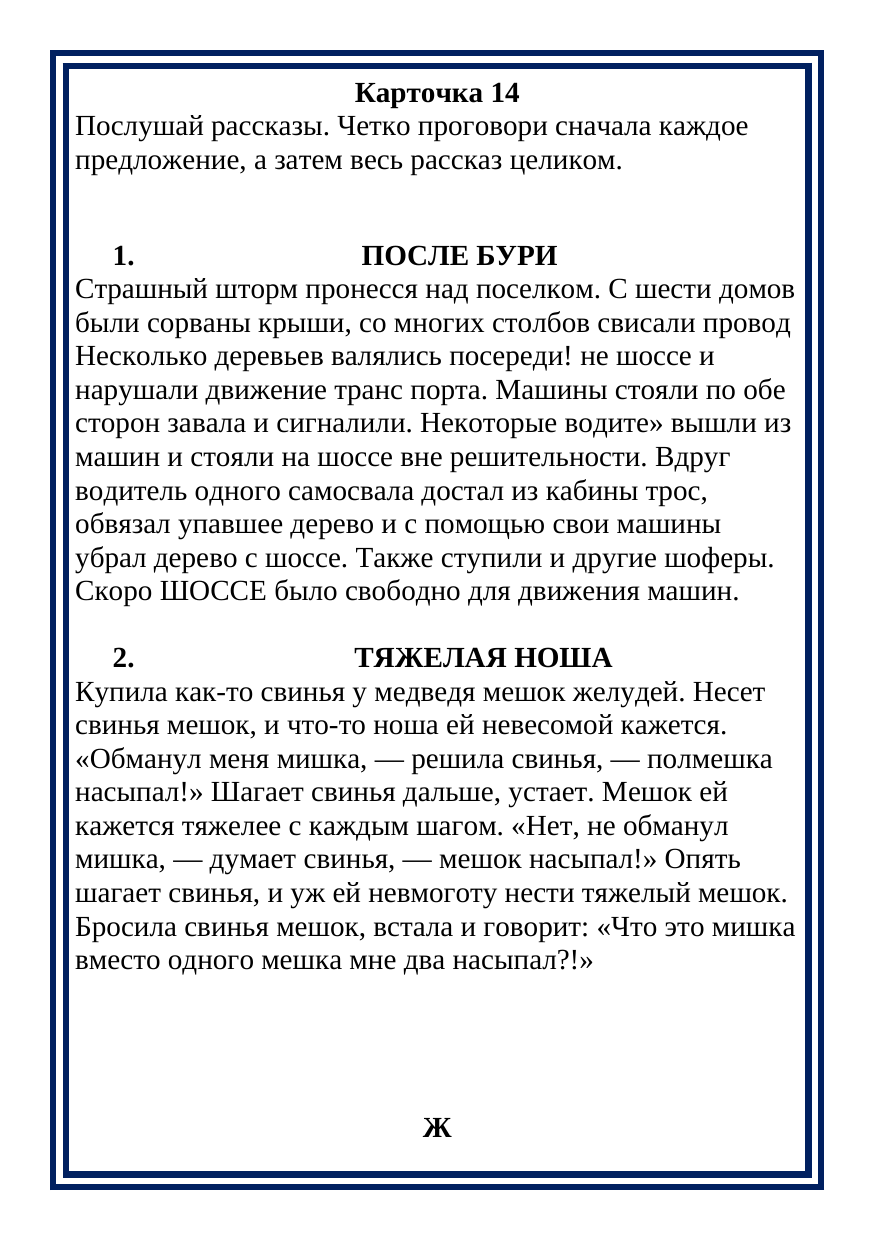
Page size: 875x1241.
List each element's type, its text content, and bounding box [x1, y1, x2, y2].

text Ж [75, 1110, 799, 1143]
list ТЯЖЕЛАЯ НОША [112, 640, 799, 674]
text Страшный шторм пронесся над поселком. С шести домов были сорваны крыши, со многих столбов свисали провод Несколько деревьев валялись посереди! не шоссе и нарушали движение транс порта. Машины стояли по обе сторон завала и сигналили. Некоторые водите» вышли из машин и стояли на шоссе вне решительности. Вдруг водитель одного самосвала достал из кабины трос, обвязал упавшее дерево и с помощью свои машины убрал дерево с шоссе. Также ступили и другие шоферы. Скоро ШОССЕ было свободно для движения машин. [75, 271, 799, 607]
list ПОСЛЕ БУРИ [112, 238, 799, 271]
text Купила как-то свинья у медведя мешок желудей. Несет свинья мешок, и что-то ноша ей невесомой кажется. «Обманул меня мишка, — решила свинья, — полмешка насыпал!» Шагает свинья дальше, устает. Мешок ей кажется тяжелее с каждым шагом. «Нет, не обманул мишка, — думает свинья, — мешок насыпал!» Опять шагает свинья, и уж ей невмоготу нести тяжелый мешок. Бросила свинья мешок, встала и говорит: «Что это мишка вместо одного мешка мне два насыпал?!» [75, 674, 799, 976]
text Послушай рассказы. Четко проговори сначала каждое предложение, а затем весь рассказ целиком. [75, 108, 799, 176]
text Карточка 14 [75, 75, 799, 108]
